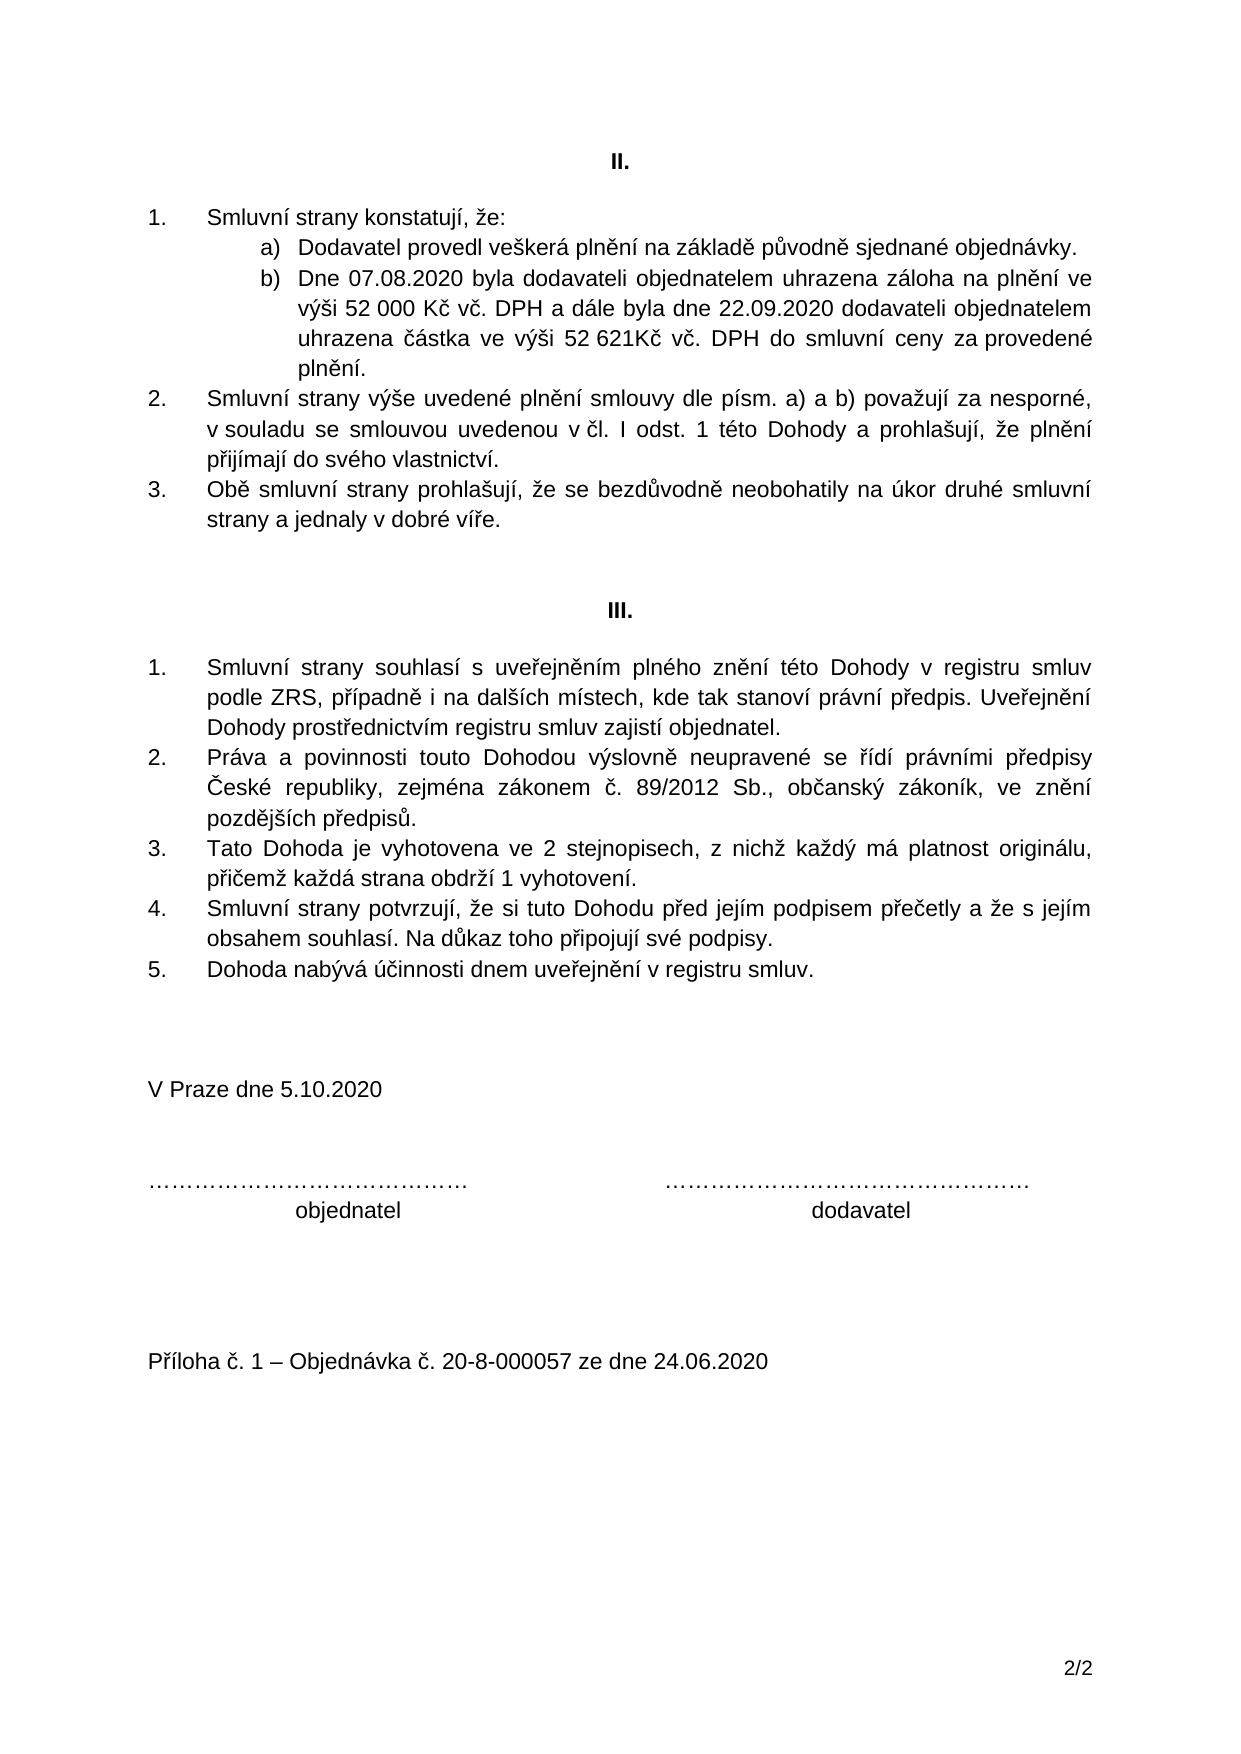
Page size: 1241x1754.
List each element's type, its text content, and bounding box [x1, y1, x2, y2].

text objednatel dodavatel [221, 1197, 1093, 1223]
list Práva a povinnosti touto Dohodou výslovně neupravené se řídí právními předpisy České republiky, zejména zákonem č. 89/2012 Sb., občanský zákoník, ve znění pozdějších předpisů. [148, 744, 1093, 831]
text Příloha č. 1 – Objednávka č. 20-8-000057 ze dne 24.06.2020 [148, 1348, 1093, 1374]
list Smluvní strany potvrzují, že si tuto Dohodu před jejím podpisem přečetly a že s jejím obsahem souhlasí. Na důkaz toho připojují své podpisy. [148, 895, 1093, 952]
text V Praze dne 5.10.2020 [148, 1076, 1093, 1103]
list Smluvní strany souhlasí s uveřejněním plného znění této Dohody v registru smluv podle ZRS, případně i na dalších místech, kde tak stanoví právní předpis. Uveřejnění Dohody prostřednictvím registru smluv zajistí objednatel. [148, 653, 1093, 740]
list Smluvní strany konstatují, že: [148, 204, 1093, 231]
list Smluvní strany výše uvedené plnění smlouvy dle písm. a) a b) považují za nesporné, v souladu se smlouvou uvedenou v čl. I odst. 1 této Dohody a prohlašují, že plnění přijímají do svého vlastnictví. [148, 385, 1093, 472]
list Dodavatel provedl veškerá plnění na základě původně sjednané objednávky. [260, 234, 1093, 261]
list Dne 07.08.2020 byla dodavateli objednatelem uhrazena záloha na plnění ve výši 52 000 Kč vč. DPH a dále byla dne 22.09.2020 dodavateli objednatelem uhrazena částka ve výši 52 621Kč vč. DPH do smluvní ceny za provedené plnění. [260, 264, 1093, 382]
list Tato Dohoda je vyhotovena ve 2 stejnopisech, z nichž každý má platnost originálu, přičemž každá strana obdrží 1 vyhotovení. [148, 835, 1093, 891]
list Dohoda nabývá účinnosti dnem uveřejnění v registru smluv. [148, 956, 1093, 982]
list Obě smluvní strany prohlašují, že se bezdůvodně neobohatily na úkor druhé smluvní strany a jednaly v dobré víře. [148, 476, 1093, 533]
text …………………………………… ………………………………………… [148, 1167, 1093, 1193]
text III. [148, 597, 1093, 623]
text II. [148, 148, 1093, 174]
